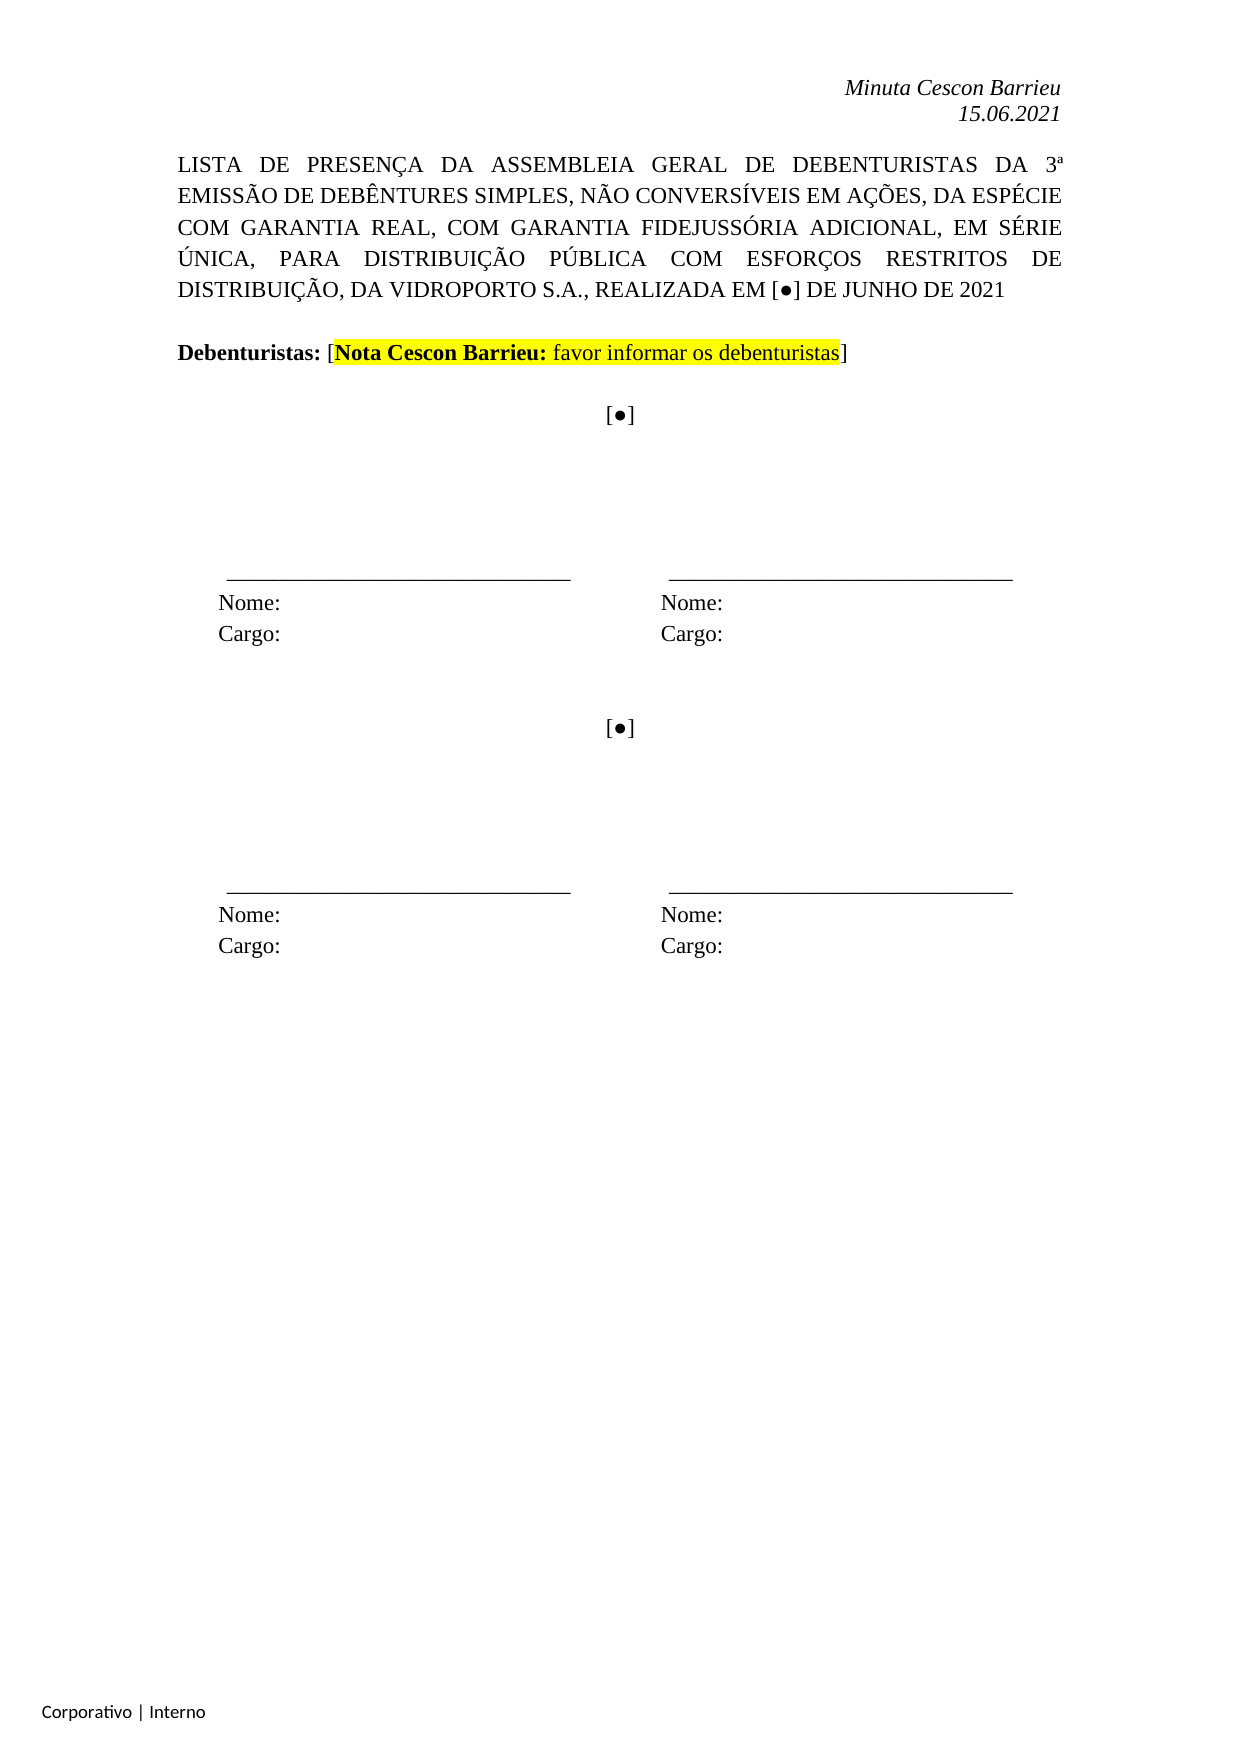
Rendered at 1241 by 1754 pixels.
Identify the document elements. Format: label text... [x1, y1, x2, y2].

table_header ______________________________ Nome: Cargo: [177, 866, 619, 960]
text LISTA DE PRESENÇA DA ASSEMBLEIA GERAL DE DEBENTURISTAS DA 3ª EMISSÃO DE DEBÊNTURES SIMPLES, NÃO CONVERSÍVEIS EM AÇÕES, DA ESPÉCIE COM GARANTIA REAL, COM GARANTIA FIDEJUSSÓRIA ADICIONAL, EM SÉRIE ÚNICA, PARA DISTRIBUIÇÃO PÚBLICA COM ESFORÇOS RESTRITOS DE DISTRIBUIÇÃO, DA VIDROPORTO S.A., REALIZADA EM [●] DE JUNHO DE 2021 [177, 148, 1063, 304]
table_header ______________________________ Nome: Cargo: [177, 554, 619, 648]
text [●] [177, 398, 1063, 429]
text [●] [177, 710, 1063, 741]
table_header ______________________________ Nome: Cargo: [620, 554, 1062, 648]
table_header ______________________________ Nome: Cargo: [620, 866, 1062, 960]
text Debenturistas: [Nota Cescon Barrieu: favor informar os debenturistas] [177, 335, 1063, 366]
